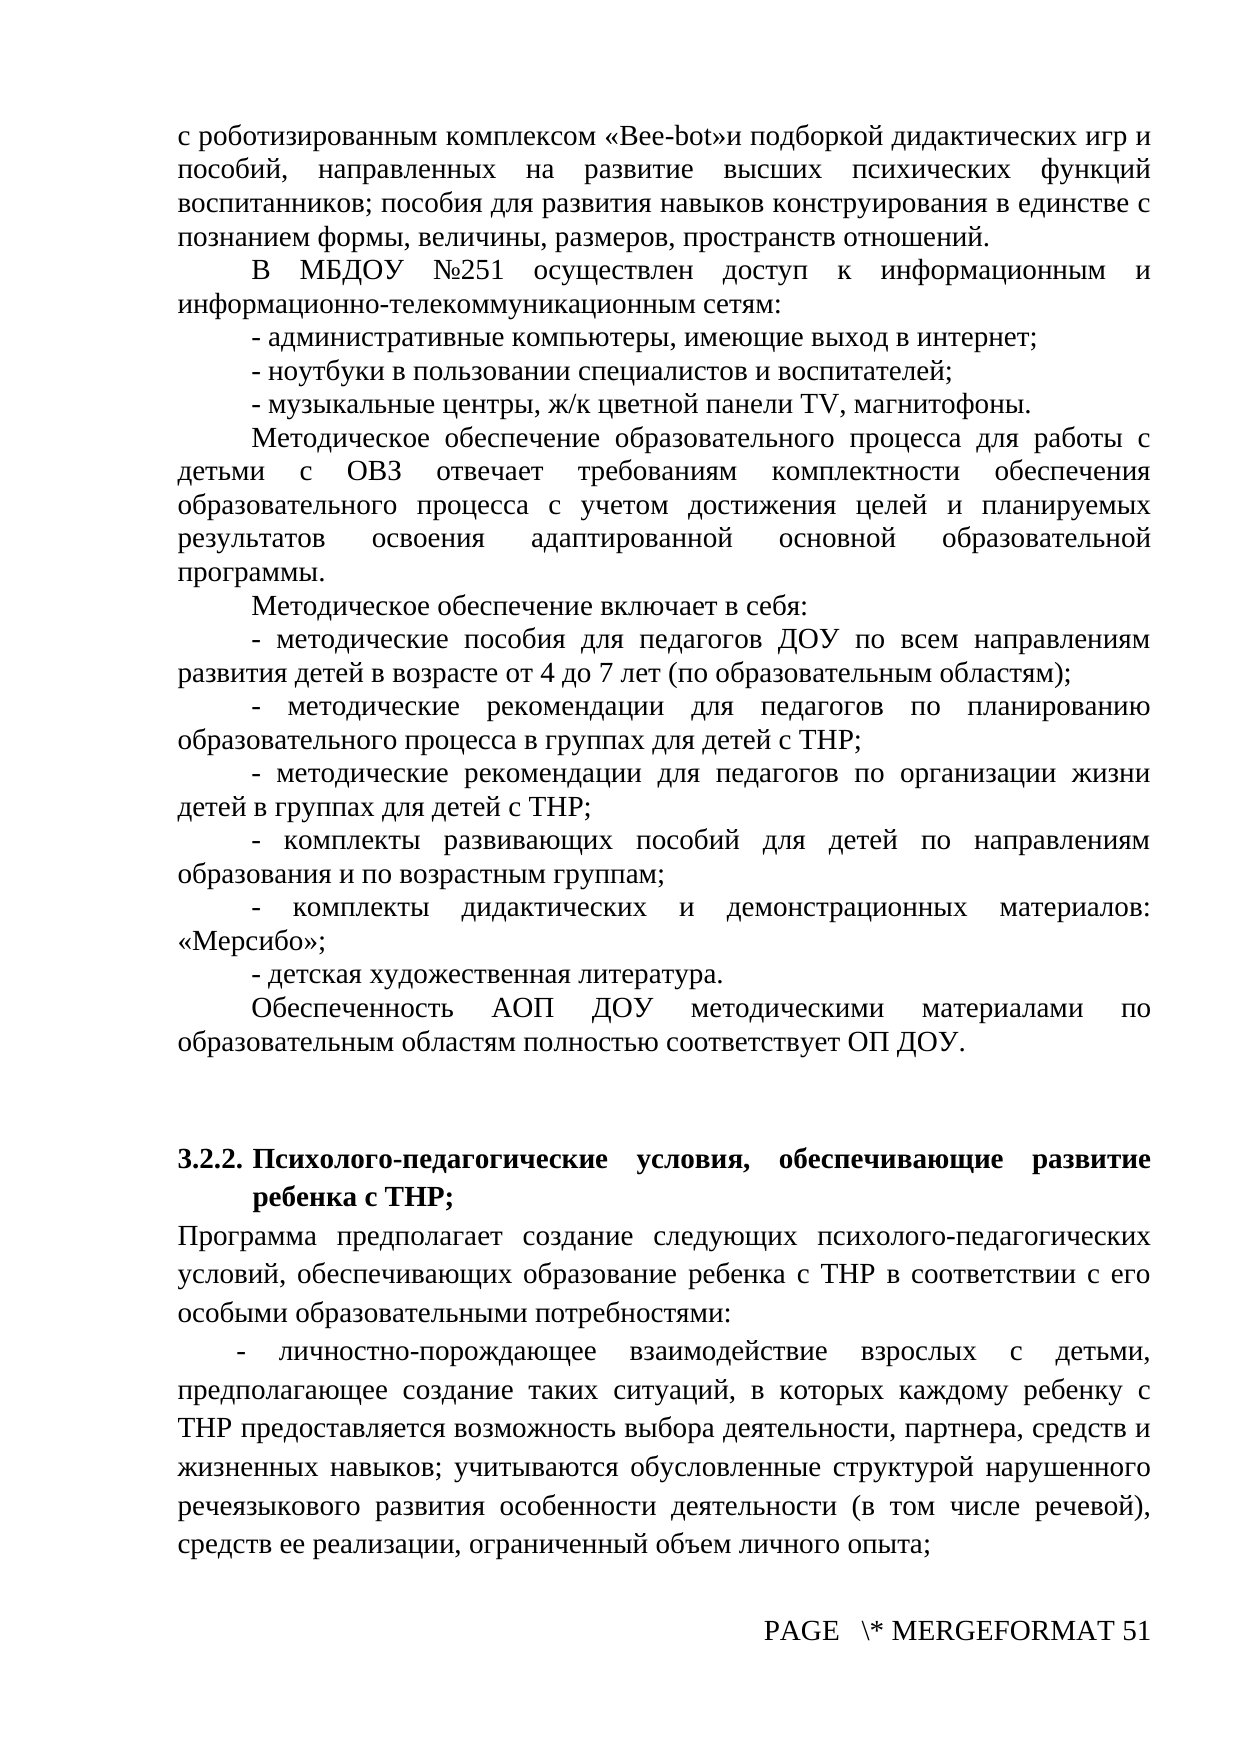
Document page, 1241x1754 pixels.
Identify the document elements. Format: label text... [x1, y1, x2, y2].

text Методическое обеспечение включает в себя: [177, 588, 1152, 621]
text В МБДОУ №251 осуществлен доступ к информационным и информационно-телекоммуникационным сетям: [177, 252, 1152, 319]
text - комплекты развивающих пособий для детей по направлениям образования и по возрастным группам; [177, 822, 1152, 889]
text - методические рекомендации для педагогов по планированию образовательного процесса в группах для детей с ТНР; [177, 688, 1152, 755]
text - детская художественная литература. [177, 957, 1152, 990]
text Методическое обеспечение образовательного процесса для работы с детьми с ОВЗ отвечает требованиям комплектности обеспечения образовательного процесса с учетом достижения целей и планируемых результатов освоения адаптированной основной образовательной программы. [177, 420, 1152, 588]
text - комплекты дидактических и демонстрационных материалов: «Мерсибо»; [177, 889, 1152, 957]
text - методические пособия для педагогов ДОУ по всем направлениям развития детей в возрасте от 4 до 7 лет (по образовательным областям); [177, 621, 1152, 688]
text - методические рекомендации для педагогов по организации жизни детей в группах для детей с ТНР; [177, 755, 1152, 822]
text - ноутбуки в пользовании специалистов и воспитателей; [177, 353, 1152, 386]
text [177, 118, 1152, 252]
text - музыкальные центры, ж/к цветной панели TV, магнитофоны. [177, 386, 1152, 420]
text - личностно-порождающее взаимодействие взрослых с детьми, предполагающее создание таких ситуаций, в которых каждому ребенку с ТНР предоставляется возможность выбора деятельности, партнера, средств и жизненных навыков; учитываются обусловленные структурой нарушенного речеязыкового развития особенности деятельности (в том числе речевой), средств ее реализации, ограниченный объем личного опыта; [177, 1333, 1152, 1560]
text - административные компьютеры, имеющие выход в интернет; [177, 319, 1152, 353]
text Программа предполагает создание следующих психолого-педагогических условий, обеспечивающих образование ребенка с ТНР в соответствии с его особыми образовательными потребностями: [177, 1218, 1152, 1328]
subtitle Психолого-педагогические условия, обеспечивающие развитие ребенка с ТНР; [177, 1141, 1152, 1213]
text Обеспеченность АОП ДОУ методическими материалами по образовательным областям полностью соответствует ОП ДОУ. [177, 990, 1152, 1057]
